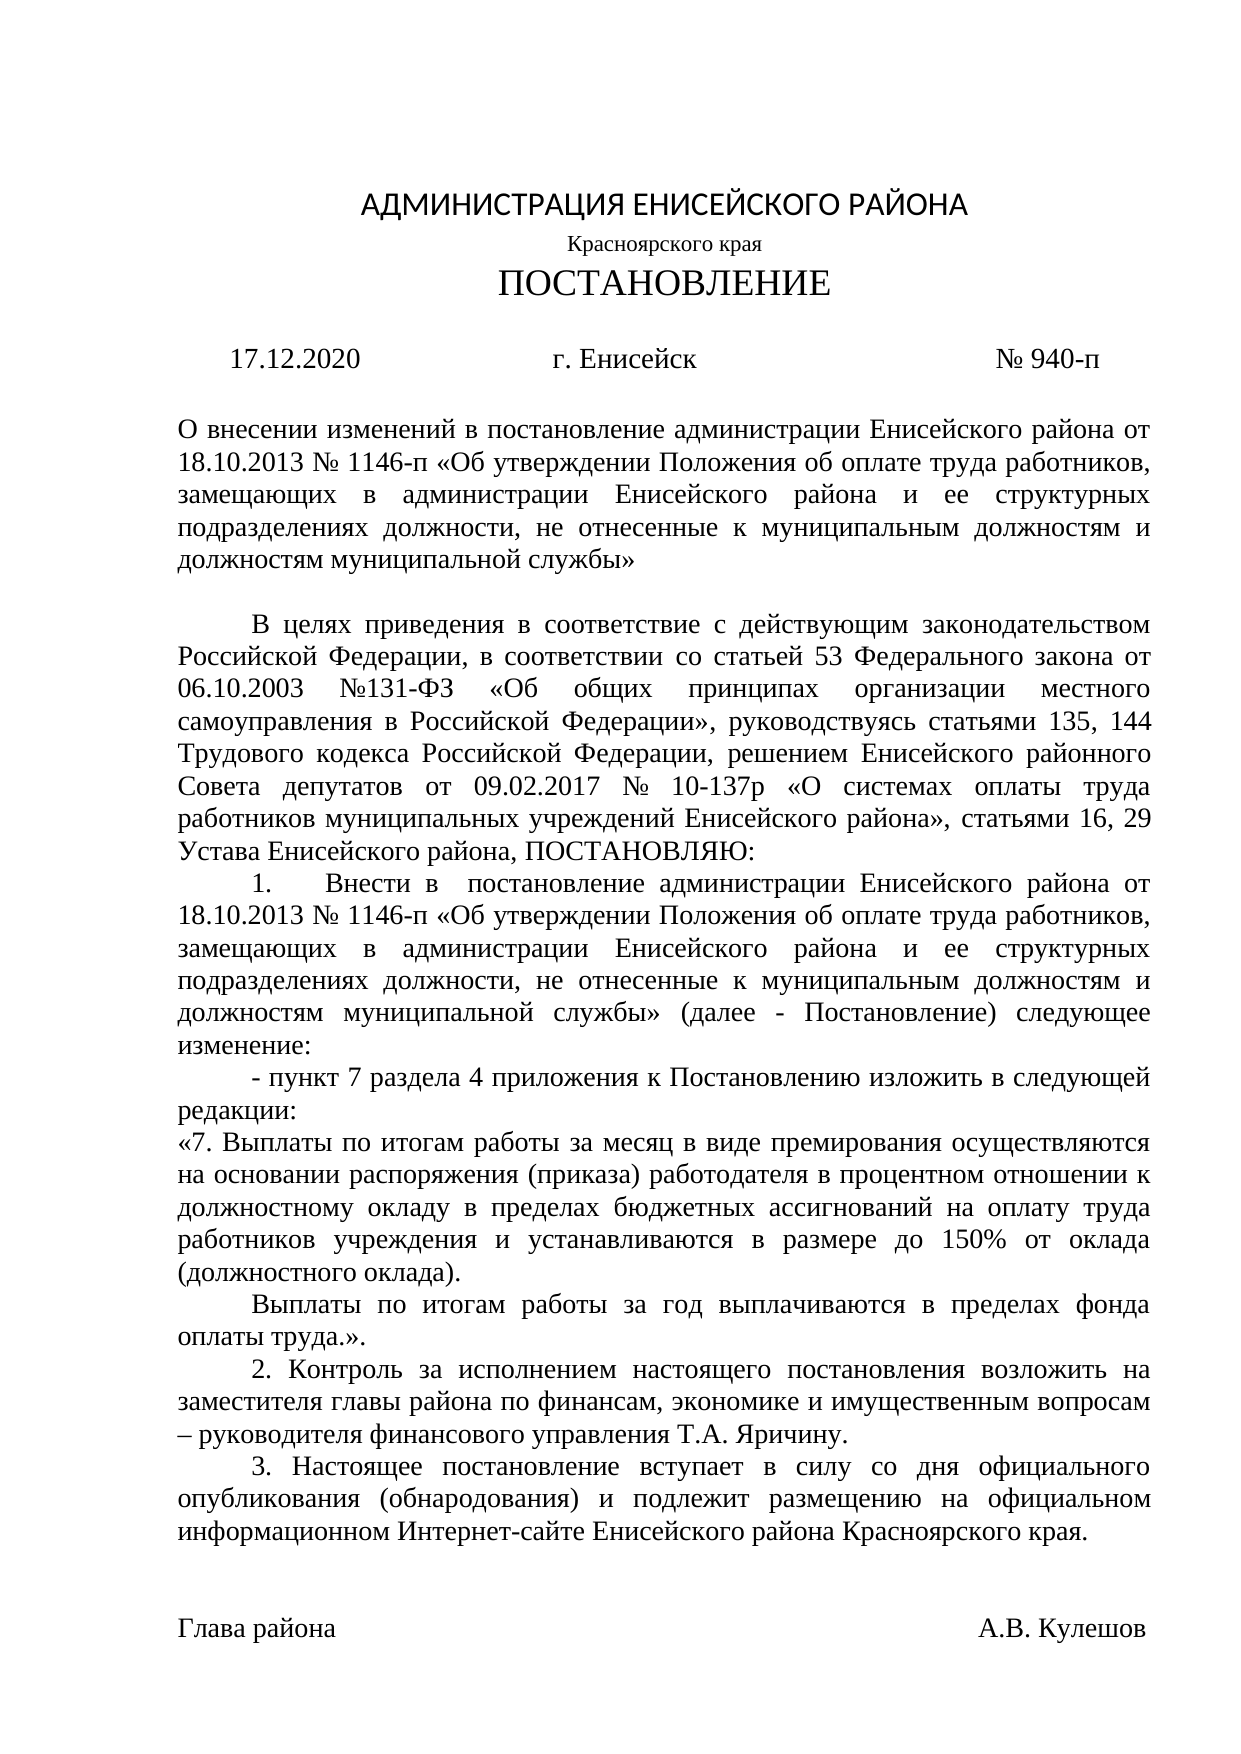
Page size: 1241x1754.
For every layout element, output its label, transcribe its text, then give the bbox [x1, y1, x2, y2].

text АДМИНИСТРАЦИЯ ЕНИСЕЙСКОГО РАЙОНА [177, 183, 1152, 224]
text Красноярского края [177, 230, 1152, 256]
list Внести в постановление администрации Енисейского района от 18.10.2013 № 1146-п «Об утверждении Положения об оплате труда работников, замещающих в администрации Енисейского района и ее структурных подразделениях должности, не отнесенные к муниципальным должностям и должностям муниципальной службы» (далее - Постановление) следующее изменение: [177, 866, 1152, 1060]
text 2. Контроль за исполнением настоящего постановления возложить на заместителя главы района по финансам, экономике и имущественным вопросам – руководителя финансового управления Т.А. Яричину. [177, 1352, 1152, 1449]
text О внесении изменений в постановление администрации Енисейского района от 18.10.2013 № 1146-п «Об утверждении Положения об оплате труда работников, замещающих в администрации Енисейского района и ее структурных подразделениях должности, не отнесенные к муниципальным должностям и должностям муниципальной службы» [177, 412, 1152, 574]
text - пункт 7 раздела 4 приложения к Постановлению изложить в следующей редакции: [177, 1060, 1152, 1125]
text В целях приведения в соответствие с действующим законодательством Российской Федерации, в соответствии со статьей 53 Федерального закона от 06.10.2003 №131-ФЗ «Об общих принципах организации местного самоуправления в Российской Федерации», руководствуясь статьями 135, 144 Трудового кодекса Российской Федерации, решением Енисейского районного Совета депутатов от 09.02.2017 № 10-137р «О системах оплаты труда работников муниципальных учреждений Енисейского района», статьями 16, 29 Устава Енисейского района, ПОСТАНОВЛЯЮ: [177, 607, 1152, 866]
text «7. Выплаты по итогам работы за месяц в виде премирования осуществляются на основании распоряжения (приказа) работодателя в процентном отношении к должностному окладу в пределах бюджетных ассигнований на оплату труда работников учреждения и устанавливаются в размере до 150% от оклада (должностного оклада). [177, 1125, 1152, 1287]
text Выплаты по итогам работы за год выплачиваются в пределах фонда оплаты труда.». [177, 1287, 1152, 1352]
text 17.12.2020 г. Енисейск № 940-п [177, 342, 1152, 375]
text ПОСТАНОВЛЕНИЕ [177, 260, 1152, 303]
text Глава района А.В. Кулешов [177, 1611, 1152, 1643]
text 3. Настоящее постановление вступает в силу со дня официального опубликования (обнародования) и подлежит размещению на официальном информационном Интернет-сайте Енисейского района Красноярского края. [177, 1449, 1152, 1546]
